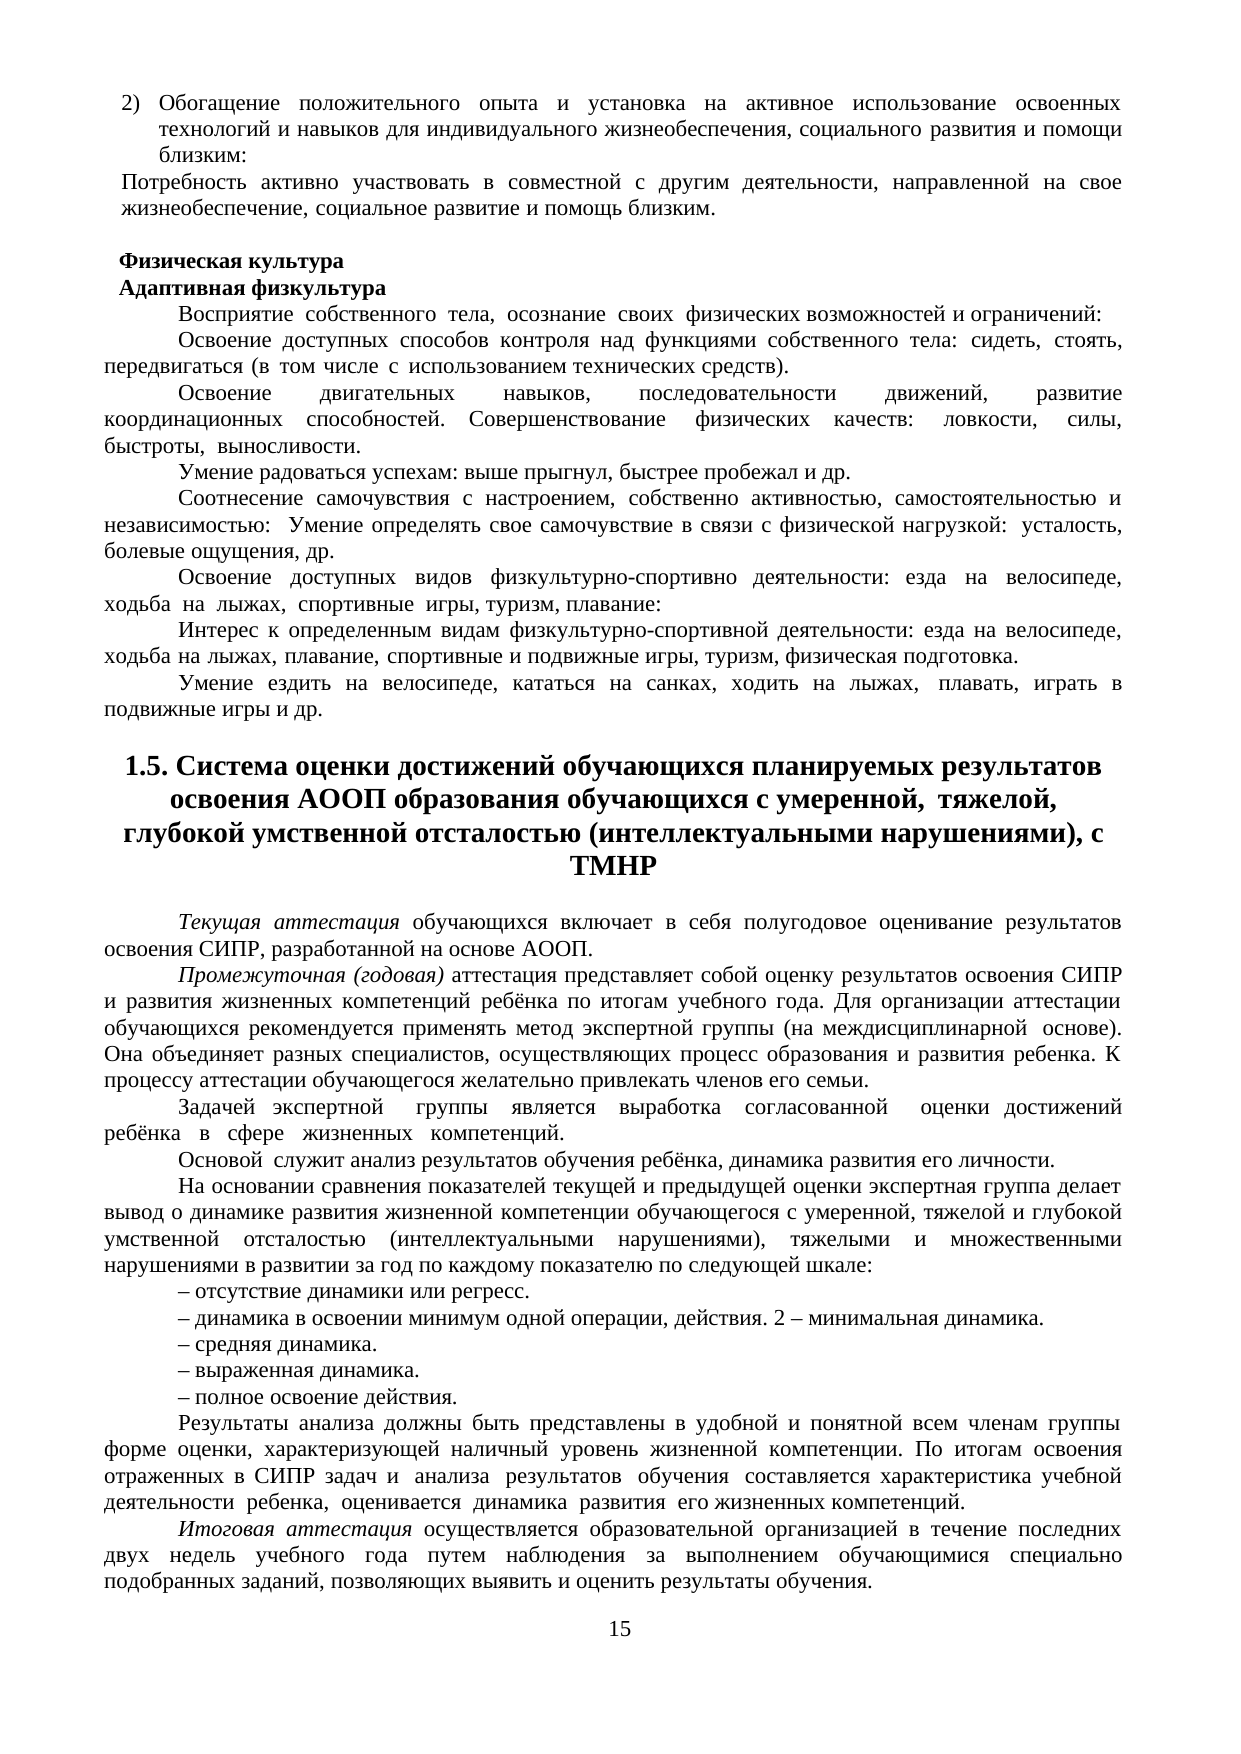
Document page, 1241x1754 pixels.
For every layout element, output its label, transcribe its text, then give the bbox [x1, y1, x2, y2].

text Восприятие собственного тела, осознание своих физических возможностей и ограничений: [104, 300, 1122, 326]
text Задачей экспертной группы является выработка согласованной оценки достижений ребёнка в сфере жизненных компетенций. [104, 1093, 1122, 1146]
text – полное освоение действия. [178, 1383, 1122, 1409]
text Промежуточная (годовая) аттестация представляет собой оценку результатов освоения СИПР и развития жизненных компетенций ребёнка по итогам учебного года. Для организации аттестации обучающихся рекомендуется применять метод экспертной группы (на междисциплинарной основе). Она объединяет разных специалистов, осуществляющих процесс образования и развития ребенка. К процессу аттестации обучающегося желательно привлекать членов его семьи. [104, 961, 1122, 1093]
text – выраженная динамика. [178, 1356, 1122, 1383]
text Текущая аттестация обучающихся включает в себя полугодовое оценивание результатов освоения СИПР, разработанной на основе АООП. [104, 908, 1122, 961]
text Освоение доступных способов контроля над функциями собственного тела: сидеть, стоять, передвигаться (в том числе с использованием технических средств). [104, 326, 1122, 379]
text Освоение доступных видов физкультурно-спортивно деятельности: езда на велосипеде, ходьба на лыжах, спортивные игры, туризм, плавание: [104, 563, 1122, 616]
text – отсутствие динамики или регресс. [178, 1277, 1122, 1304]
text Основой служит анализ результатов обучения ребёнка, динамика развития его личности. [104, 1146, 1122, 1172]
text – средняя динамика. [178, 1330, 1122, 1356]
text Соотнесение самочувствия с настроением, собственно активностью, самостоятельностью и независимостью: Умение определять свое самочувствие в связи с физической нагрузкой: усталость, болевые ощущения, др. [104, 484, 1122, 563]
text – динамика в освоении минимум одной операции, действия. 2 – минимальная динамика. [178, 1304, 1122, 1330]
text На основании сравнения показателей текущей и предыдущей оценки экспертная группа делает вывод о динамике развития жизненной компетенции обучающегося с умеренной, тяжелой и глубокой умственной отсталостью (интеллектуальными нарушениями), тяжелыми и множественными нарушениями в развитии за год по каждому показателю по следующей шкале: [104, 1172, 1122, 1277]
text Итоговая аттестация осуществляется образовательной организацией в течение последних двух недель учебного года путем наблюдения за выполнением обучающимися специально подобранных заданий, позволяющих выявить и оценить результаты обучения. [104, 1514, 1122, 1594]
text Умение ездить на велосипеде, кататься на санках, ходить на лыжах, плавать, играть в подвижные игры и др. [104, 669, 1122, 722]
text Умение радоваться успехам: выше прыгнул, быстрее пробежал и др. [104, 458, 1122, 484]
text Потребность активно участвовать в совместной с другим деятельности, направленной на свое жизнеобеспечение, социальное развитие и помощь близким. [121, 168, 1122, 220]
text 1.5. Система оценки достижений обучающихся планируемых результатов освоения АООП образования обучающихся с умеренной, тяжелой, глубокой умственной отсталостью (интеллектуальными нарушениями), с ТМНР [104, 748, 1122, 882]
text Результаты анализа должны быть представлены в удобной и понятной всем членам группы форме оценки, характеризующей наличный уровень жизненной компетенции. По итогам освоения отраженных в СИПР задач и анализа результатов обучения составляется характеристика учебной деятельности ребенка, оценивается динамика развития его жизненных компетенций. [104, 1409, 1122, 1514]
text Освоение двигательных навыков, последовательности движений, развитие координационных способностей. Совершенствование физических качеств: ловкости, силы, быстроты, выносливости. [104, 379, 1122, 458]
list Обогащение положительного опыта и установка на активное использование освоенных технологий и навыков для индивидуального жизнеобеспечения, социального развития и помощи близким: [121, 89, 1122, 168]
text Физическая культура [119, 247, 1122, 273]
text Адаптивная физкультура [119, 273, 1122, 300]
text Интерес к определенным видам физкультурно-спортивной деятельности: езда на велосипеде, ходьба на лыжах, плавание, спортивные и подвижные игры, туризм, физическая подготовка. [104, 616, 1122, 669]
